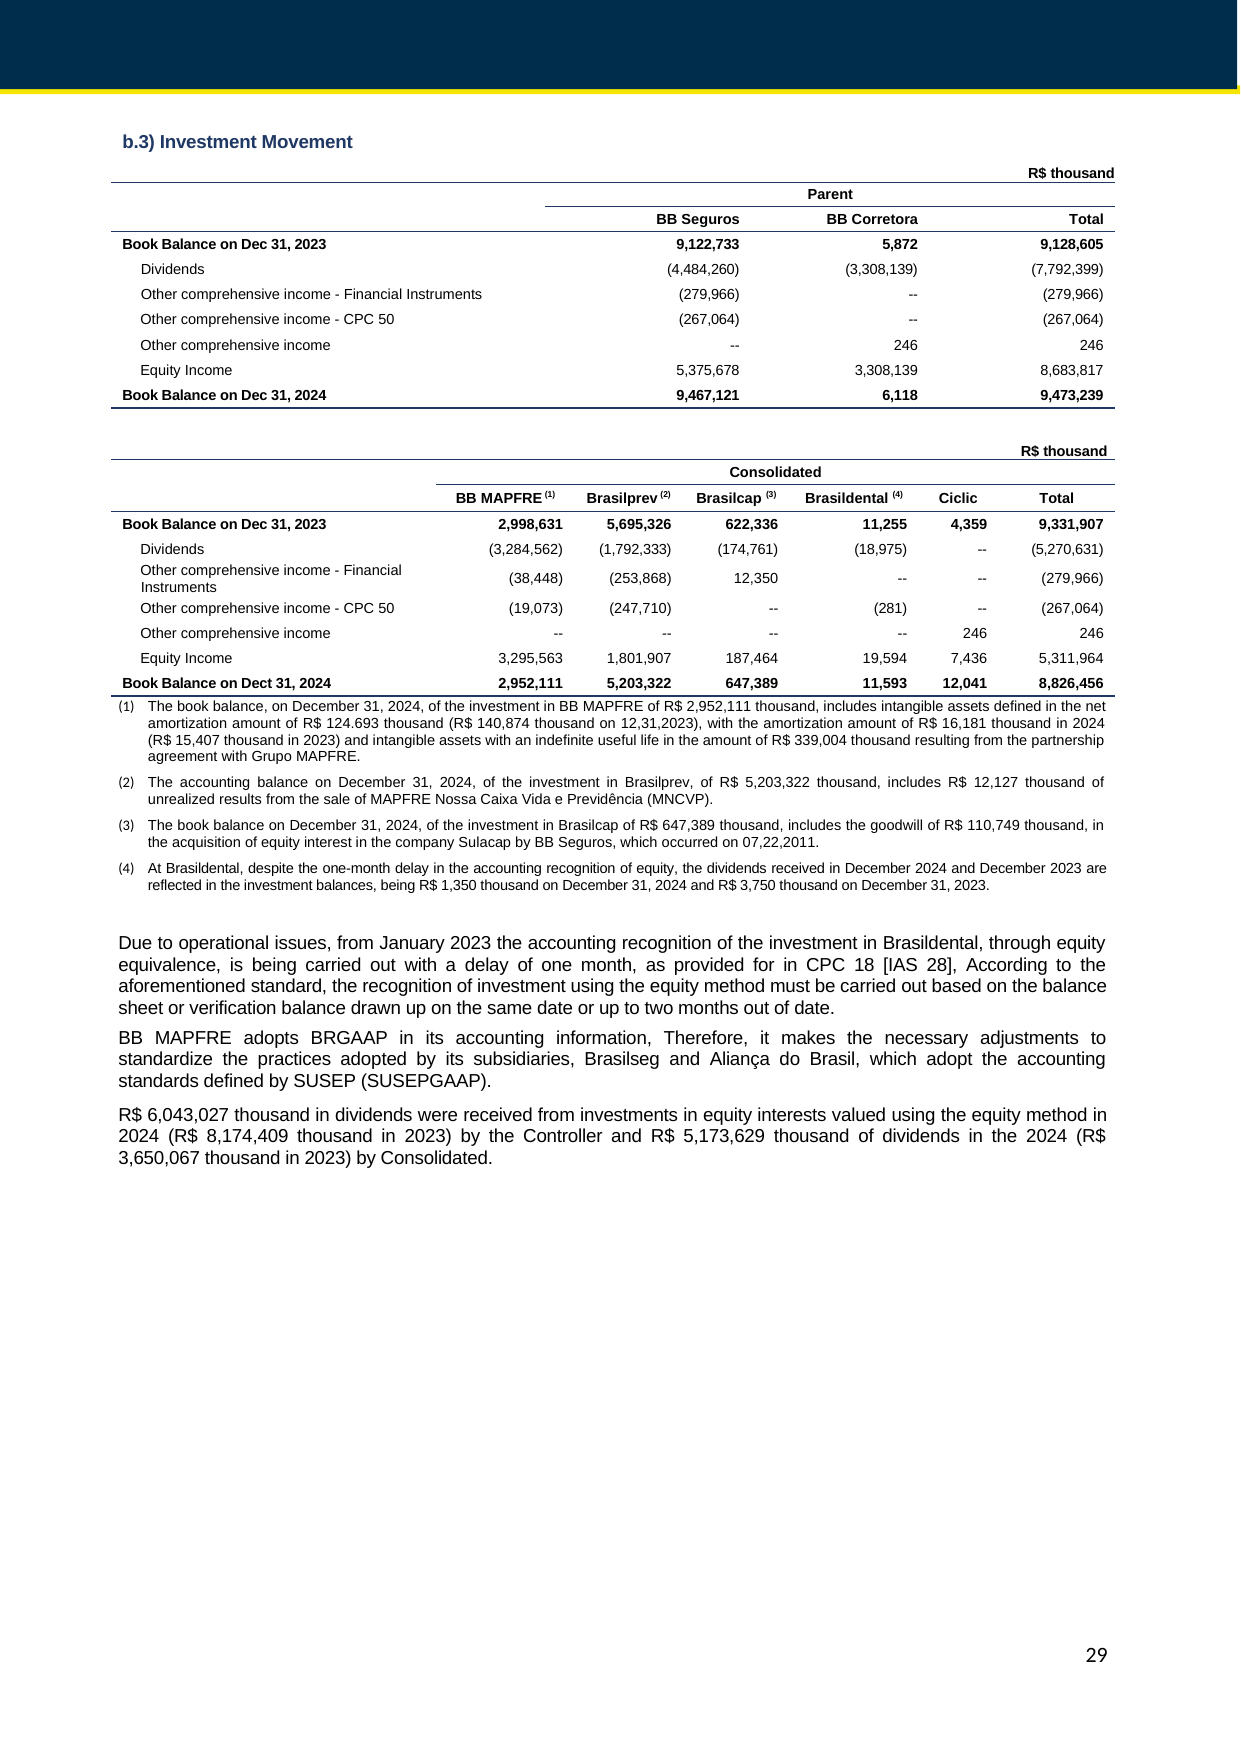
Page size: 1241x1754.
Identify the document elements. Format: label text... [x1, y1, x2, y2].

list The book balance on December 31, 2024, of the investment in Brasilcap of R$ 647,389 thousand, includes the goodwill of R$ 110,749 thousand, in the acquisition of equity interest in the company Sulacap by BB Seguros, which occurred on 07,22,2011. [118, 816, 1107, 851]
text R$ 6,043,027 thousand in dividends were received from investments in equity interests valued using the equity method in 2024 (R$ 8,174,409 thousand in 2023) by the Controller and R$ 5,173,629 thousand of dividends in the 2024 (R$ 3,650,067 thousand in 2023) by Consolidated. [118, 1104, 1107, 1168]
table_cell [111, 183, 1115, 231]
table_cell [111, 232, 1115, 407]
list At Brasildental, despite the one-month delay in the accounting recognition of equity, the dividends received in December 2024 and December 2023 are reflected in the investment balances, being R$ 1,350 thousand on December 31, 2024 and R$ 3,750 thousand on December 31, 2023. [118, 859, 1107, 894]
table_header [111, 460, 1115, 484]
text R$ thousand [118, 442, 1107, 459]
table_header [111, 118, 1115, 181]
text Due to operational issues, from January 2023 the accounting recognition of the investment in Brasildental, through equity equivalence, is being carried out with a delay of one month, as provided for in CPC 18 [IAS 28], According to the aforementioned standard, the recognition of investment using the equity method must be carried out based on the balance sheet or verification balance drawn up on the same date or up to two months out of date. [118, 932, 1107, 1018]
list The accounting balance on December 31, 2024, of the investment in Brasilprev, of R$ 5,203,322 thousand, includes R$ 12,127 thousand of unrealized results from the sale of MAPFRE Nossa Caixa Vida e Previdência (MNCVP). [118, 773, 1107, 808]
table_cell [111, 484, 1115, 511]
list The book balance, on December 31, 2024, of the investment in BB MAPFRE of R$ 2,952,111 thousand, includes intangible assets defined in the net amortization amount of R$ 124.693 thousand (R$ 140,874 thousand on 12,31,2023), with the amortization amount of R$ 16,181 thousand in 2024 (R$ 15,407 thousand in 2023) and intangible assets with an indefinite useful life in the amount of R$ 339,004 thousand resulting from the partnership agreement with Grupo MAPFRE. [118, 697, 1107, 765]
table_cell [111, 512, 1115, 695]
text BB MAPFRE adopts BRGAAP in its accounting information, Therefore, it makes the necessary adjustments to standardize the practices adopted by its subsidiaries, Brasilseg and Aliança do Brasil, which adopt the accounting standards defined by SUSEP (SUSEPGAAP). [118, 1026, 1107, 1091]
